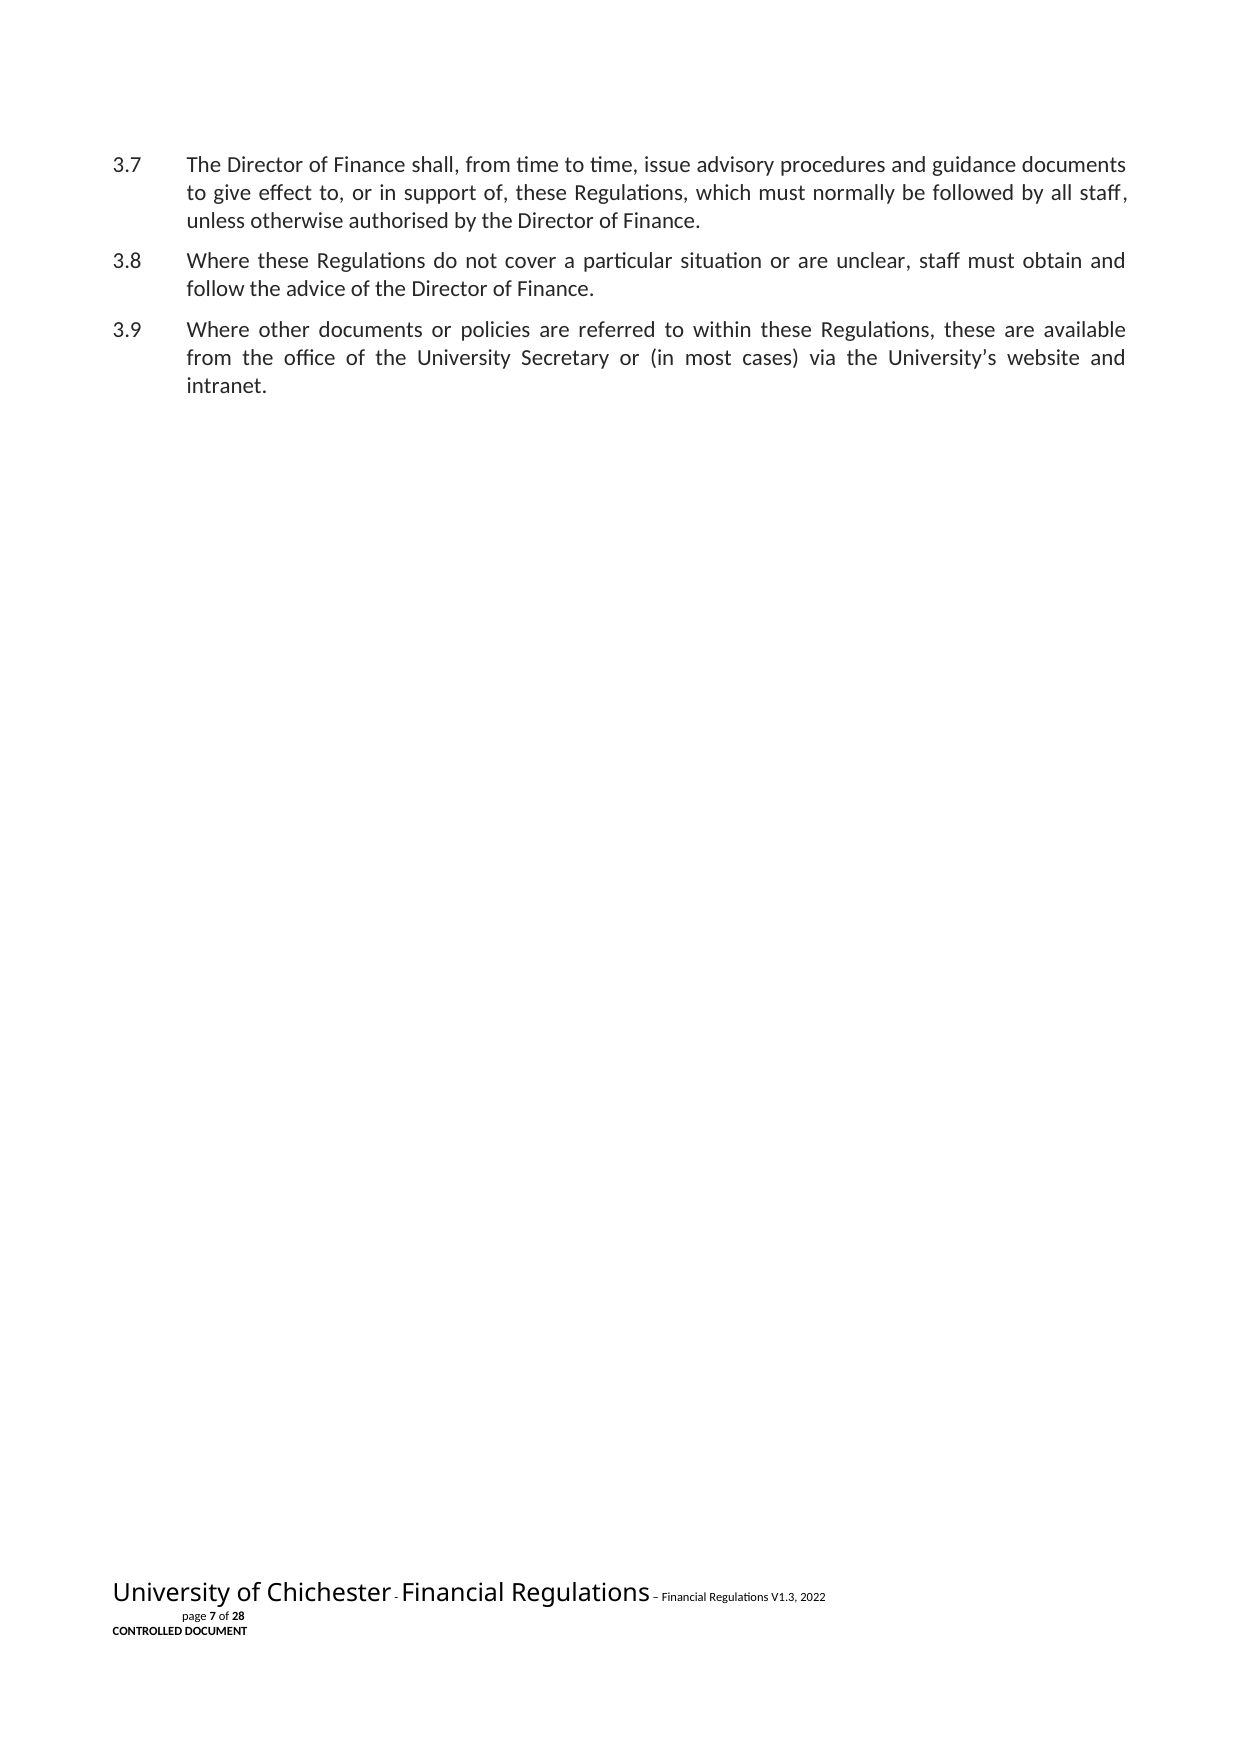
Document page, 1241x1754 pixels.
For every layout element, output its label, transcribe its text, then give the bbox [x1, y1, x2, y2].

subtitle Where other documents or policies are referred to within these Regulations, these are available from the office of the University Secretary or (in most cases) via the University’s website and intranet. [112, 315, 1128, 399]
subtitle The Director of Finance shall, from time to time, issue advisory procedures and guidance documents to give effect to, or in support of, these Regulations, which must normally be followed by all staff, unless otherwise authorised by the Director of Finance. [112, 150, 1128, 234]
subtitle Where these Regulations do not cover a particular situation or are unclear, staff must obtain and follow the advice of the Director of Finance. [112, 247, 1128, 303]
